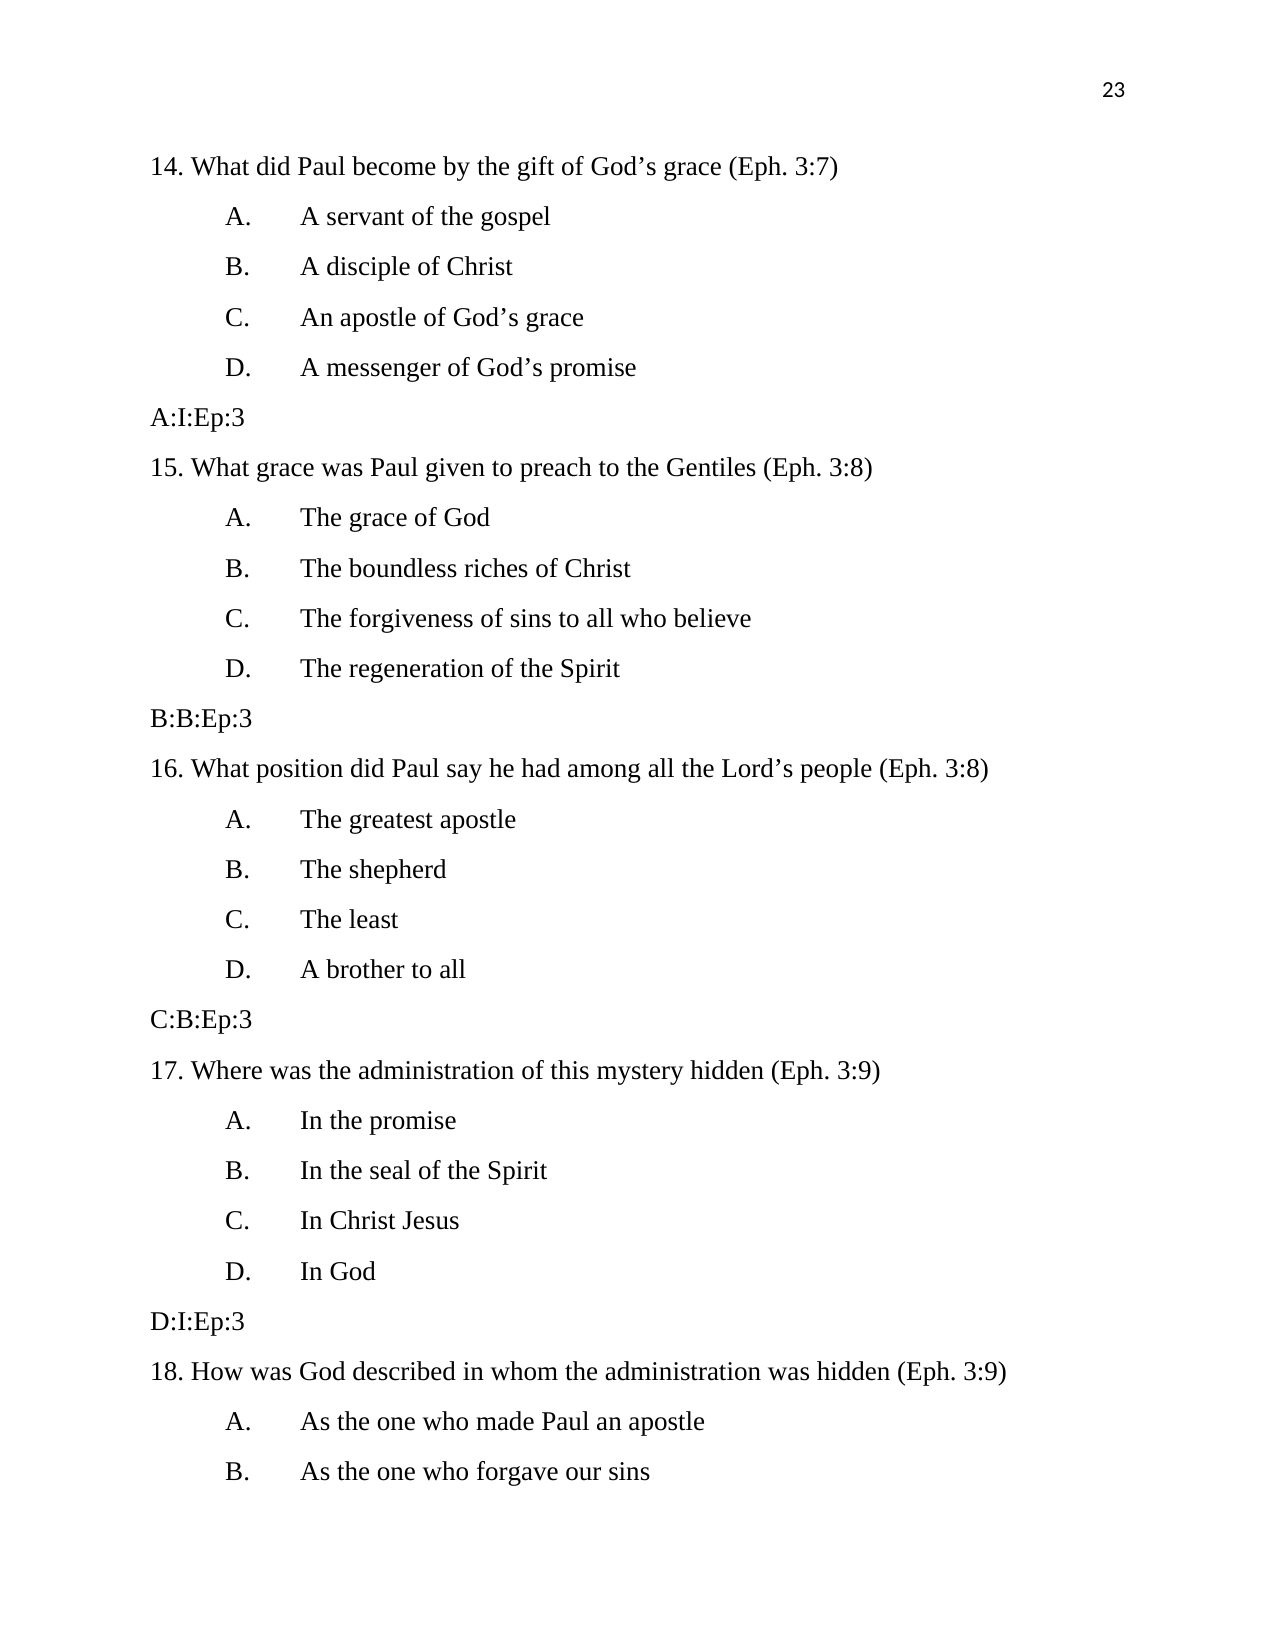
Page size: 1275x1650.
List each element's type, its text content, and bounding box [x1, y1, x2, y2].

text B. In the seal of the Spirit [150, 1154, 1125, 1185]
text C. The forgiveness of sins to all who believe [150, 602, 1125, 633]
text D:I:Ep:3 [150, 1305, 1125, 1336]
text C:B:Ep:3 [150, 1003, 1125, 1035]
text A. A servant of the gospel [150, 200, 1125, 231]
text D. A brother to all [150, 953, 1125, 984]
text C. The least [150, 903, 1125, 934]
text B. As the one who forgave our sins [150, 1455, 1125, 1487]
text C. In Christ Jesus [150, 1204, 1125, 1236]
text 14. What did Paul become by the gift of God’s grace (Eph. 3:7) [150, 150, 1125, 181]
text 16. What position did Paul say he had among all the Lord’s people (Eph. 3:8) [150, 752, 1125, 784]
text D. A messenger of God’s promise [150, 351, 1125, 382]
text A. The greatest apostle [150, 803, 1125, 834]
text B. The boundless riches of Christ [150, 552, 1125, 583]
text A. The grace of God [150, 501, 1125, 533]
text D. The regeneration of the Spirit [150, 652, 1125, 683]
text B. A disciple of Christ [150, 250, 1125, 282]
text B. The shepherd [150, 853, 1125, 884]
text A. In the promise [150, 1104, 1125, 1135]
text B:B:Ep:3 [150, 702, 1125, 733]
text 17. Where was the administration of this mystery hidden (Eph. 3:9) [150, 1054, 1125, 1085]
text C. An apostle of God’s grace [150, 301, 1125, 332]
text 18. How was God described in whom the administration was hidden (Eph. 3:9) [150, 1355, 1125, 1386]
text D. In God [150, 1254, 1125, 1286]
text 15. What grace was Paul given to preach to the Gentiles (Eph. 3:8) [150, 451, 1125, 482]
text A. As the one who made Paul an apostle [150, 1405, 1125, 1436]
text A:I:Ep:3 [150, 401, 1125, 432]
